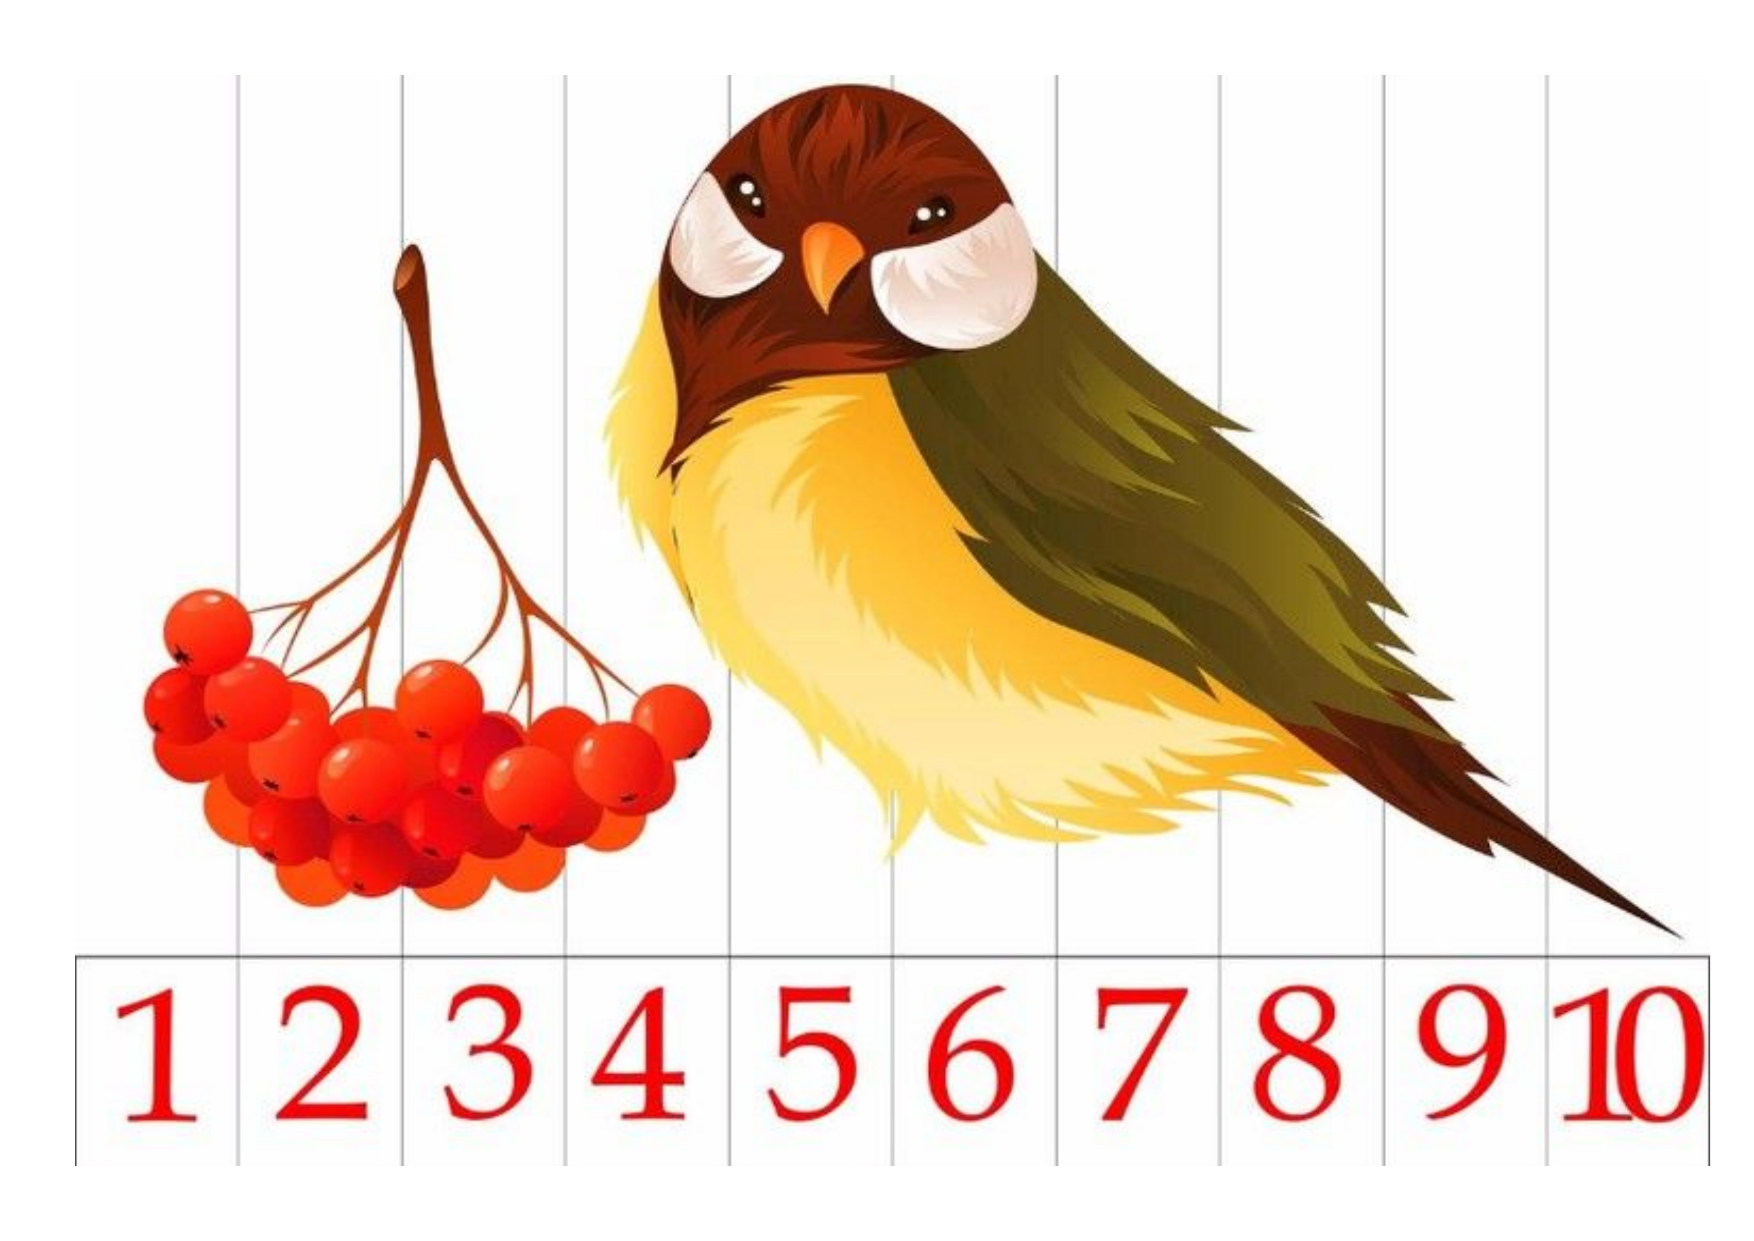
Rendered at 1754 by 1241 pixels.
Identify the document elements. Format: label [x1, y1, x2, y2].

picture [75, 75, 1710, 1166]
